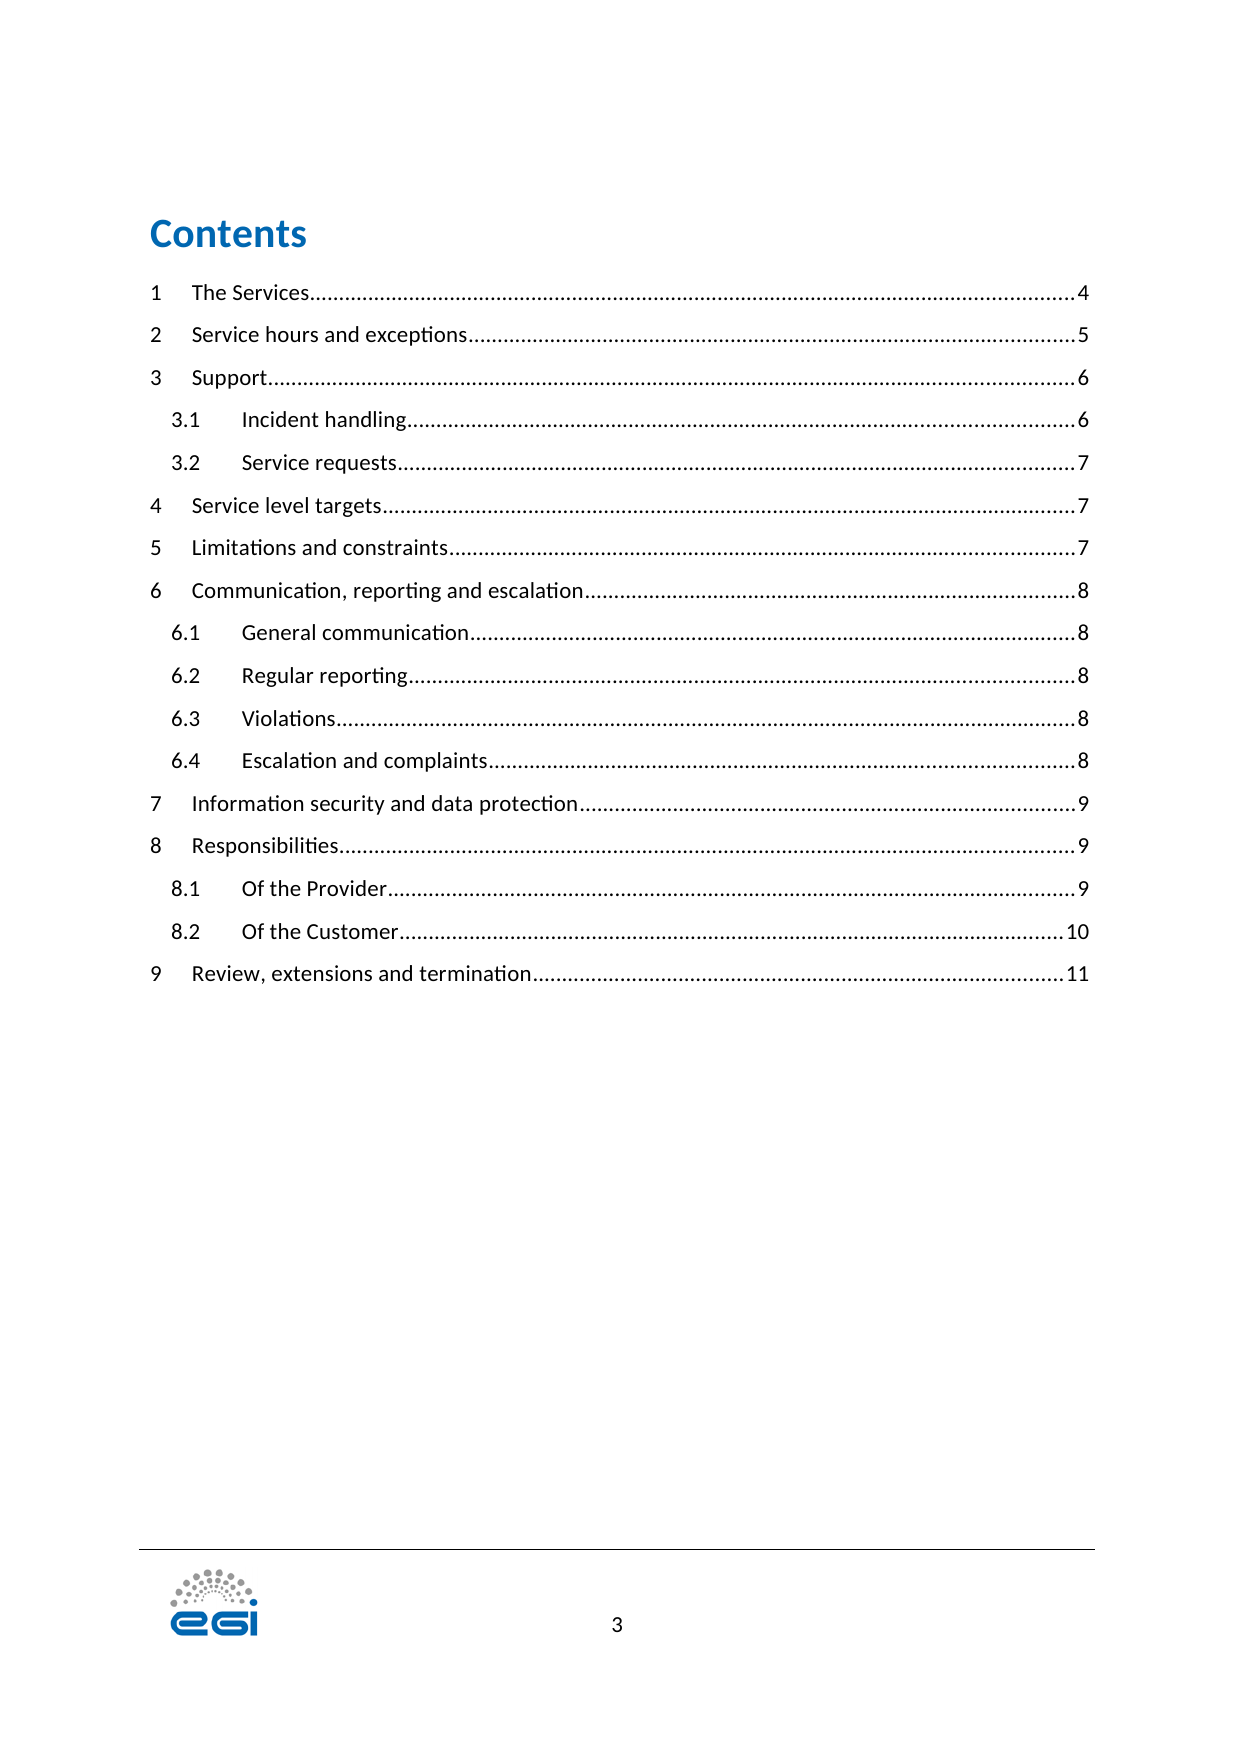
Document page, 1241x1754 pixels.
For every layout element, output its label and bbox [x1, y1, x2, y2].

picture [150, 1567, 276, 1638]
